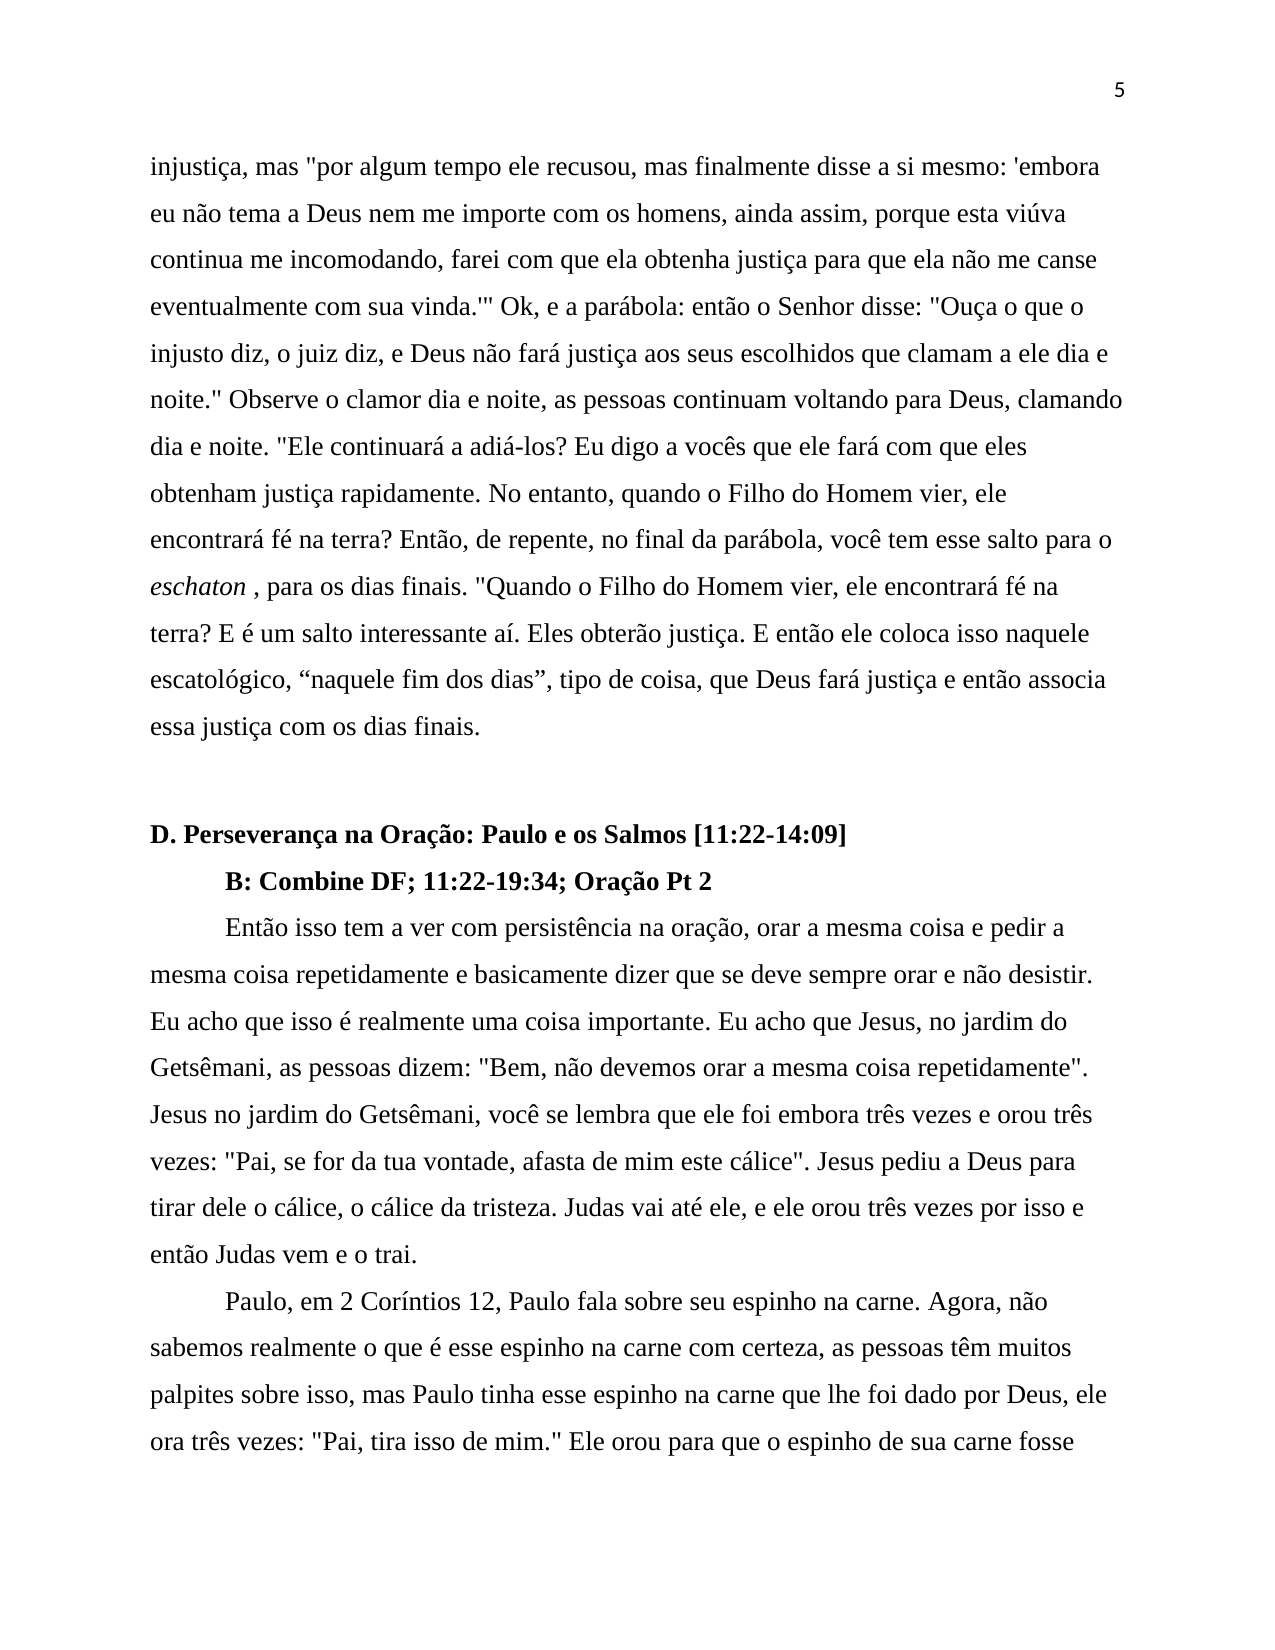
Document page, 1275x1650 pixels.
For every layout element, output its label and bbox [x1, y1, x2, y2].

text [150, 150, 1125, 783]
text [150, 818, 1125, 1456]
